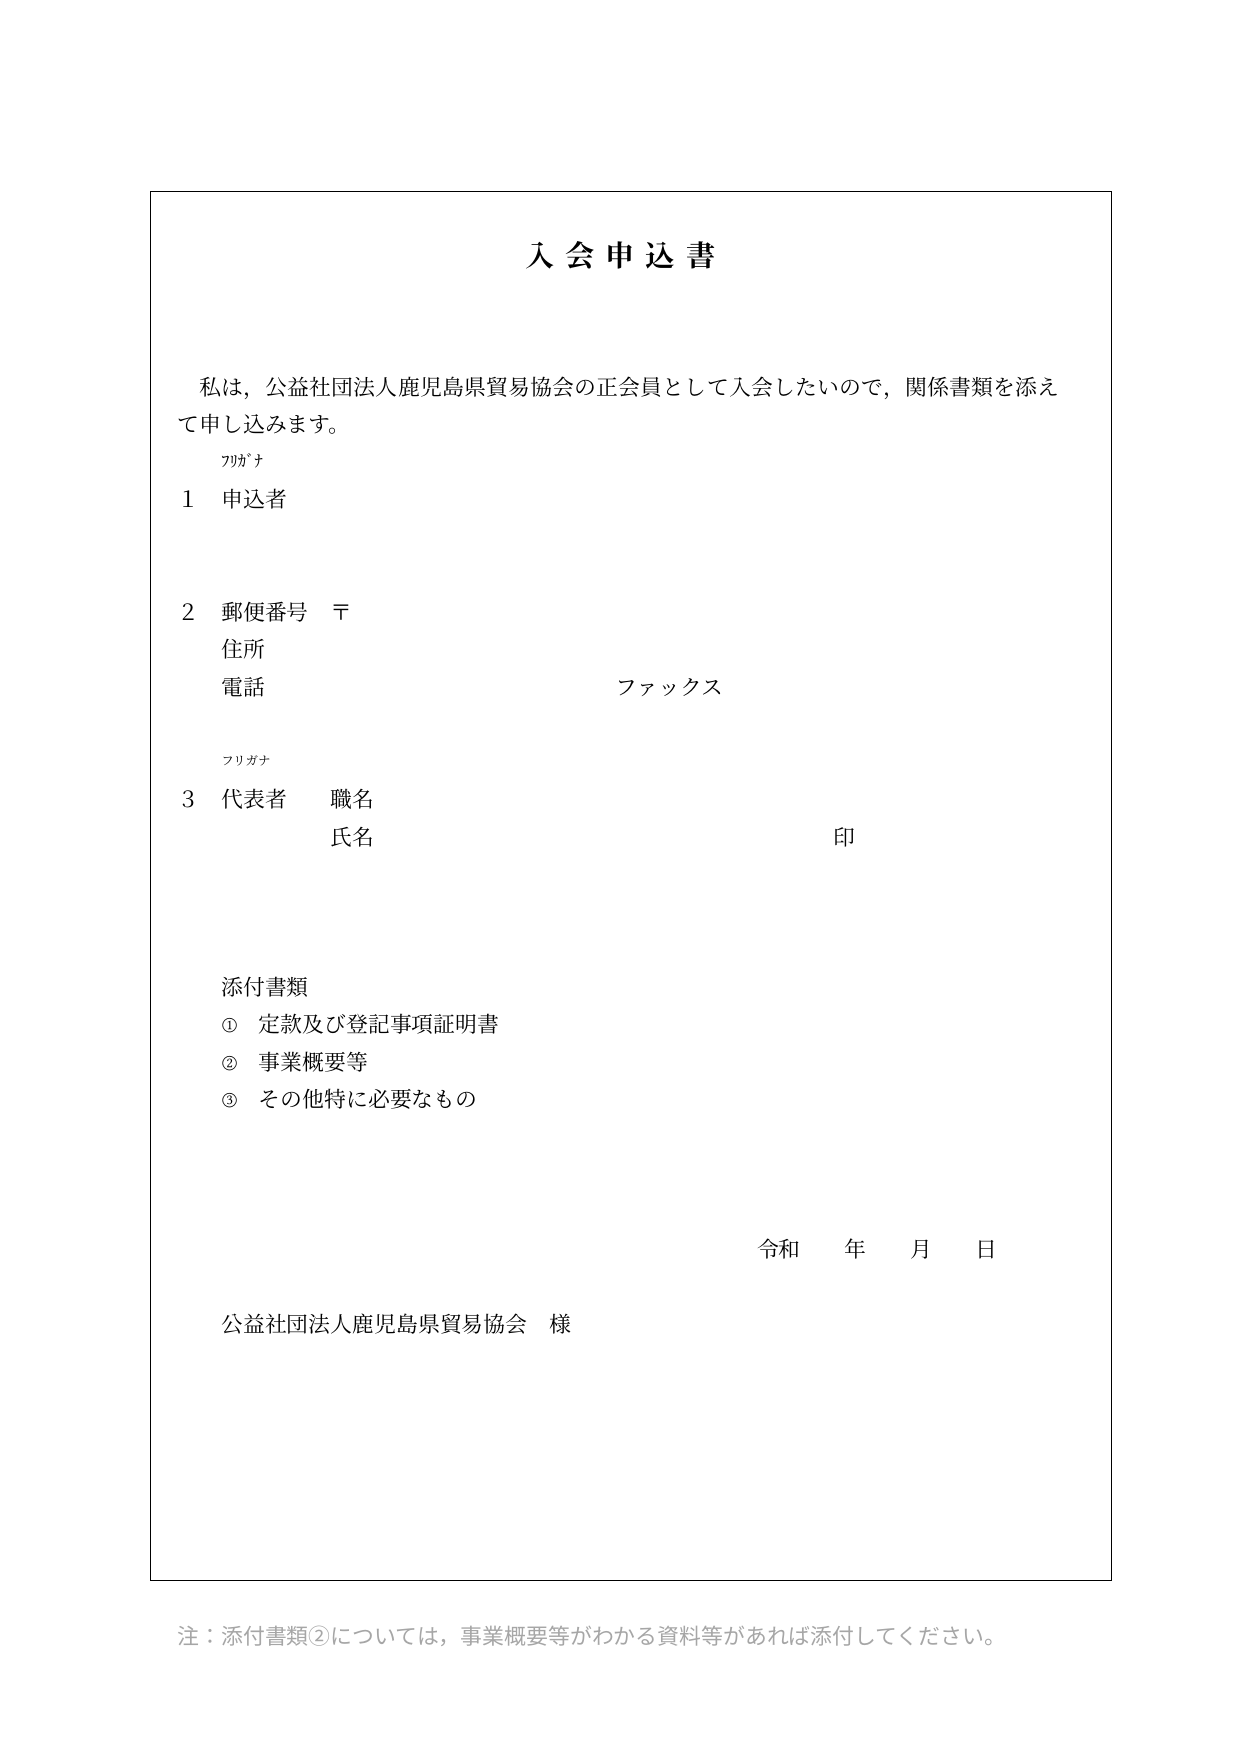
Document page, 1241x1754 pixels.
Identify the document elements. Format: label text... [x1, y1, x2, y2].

text 私は，公益社団法人鹿児島県貿易協会の正会員として入会したいので，関係書類を添えて申し込みます。 [177, 367, 1063, 442]
list その他特に必要なもの [221, 1079, 1063, 1117]
text ３ 代表者 職名 [177, 779, 1063, 817]
list 定款及び登記事項証明書 [221, 1004, 1063, 1042]
text 入会申込書 [177, 217, 1063, 292]
text 氏名 印 [177, 817, 1063, 854]
text ２ 郵便番号 〒 [177, 592, 1063, 629]
text １ 申込者 [177, 479, 1063, 517]
text 添付書類 [177, 967, 1063, 1004]
text 電話 ファックス [177, 667, 1063, 704]
text 令和 年 月 日 [177, 1229, 997, 1267]
text ﾌﾘｶﾞﾅ [177, 442, 1063, 479]
text 住所 [177, 629, 1063, 667]
list 事業概要等 [221, 1042, 1063, 1079]
text フリガナ [177, 742, 1063, 779]
text 公益社団法人鹿児島県貿易協会 様 [177, 1304, 1063, 1342]
